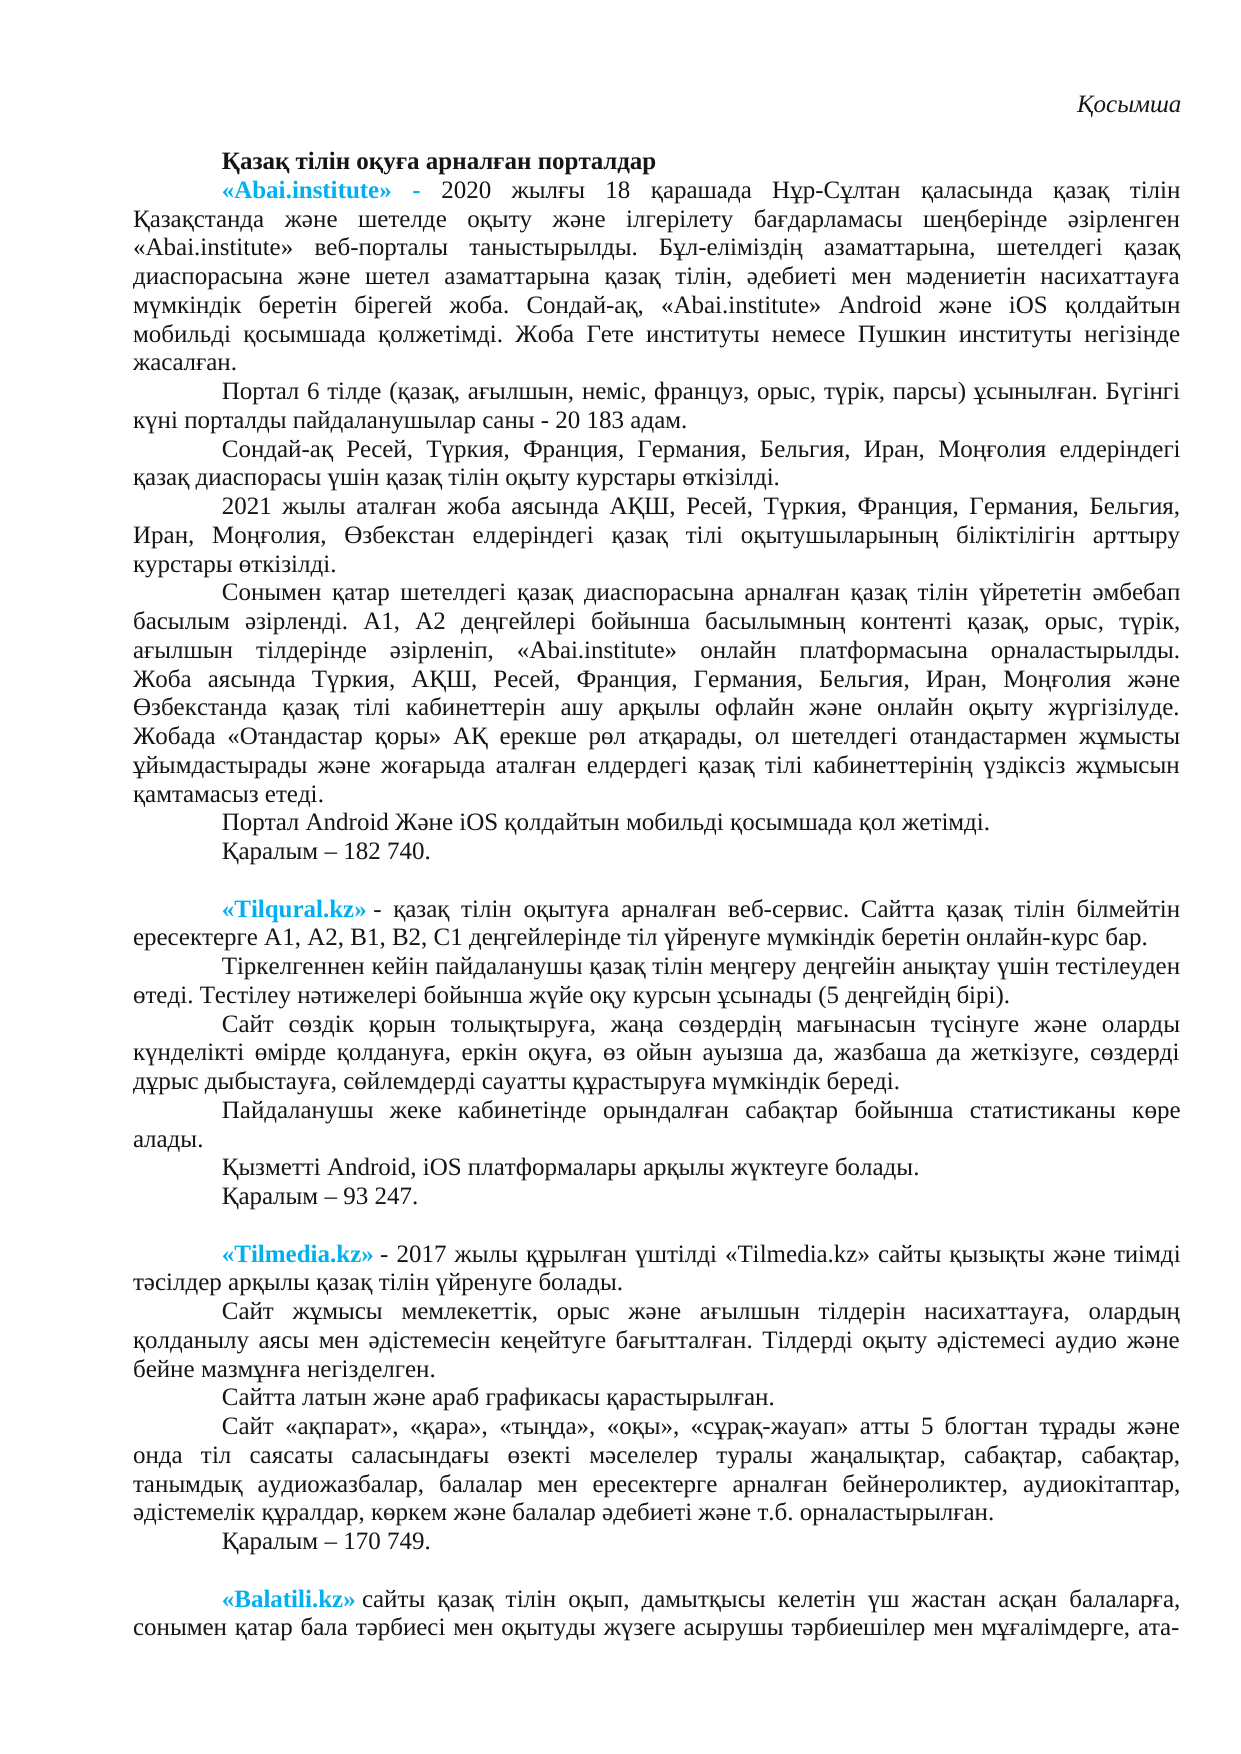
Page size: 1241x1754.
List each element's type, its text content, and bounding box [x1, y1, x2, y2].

text Қызметті Android, iOS платформалары арқылы жүктеуге болады. [133, 1152, 1181, 1181]
text Сайт жұмысы мемлекеттік, орыс және ағылшын тілдерін насихаттауға, олардың қолданылу аясы мен әдістемесін кеңейтуге бағытталған. Тілдерді оқыту әдістемесі аудио және бейне мазмұнға негізделген. [133, 1296, 1181, 1382]
text Сайтта латын және араб графикасы қарастырылған. [133, 1382, 1181, 1411]
text Қаралым – 93 247. [133, 1181, 1181, 1210]
text Қосымша [133, 89, 1181, 117]
text Сондай-ақ Ресей, Түркия, Франция, Германия, Бельгия, Иран, Моңғолия елдеріндегі қазақ диаспорасы үшін қазақ тілін оқыту курстары өткізілді. [133, 434, 1181, 491]
text Қазақ тілін оқуға арналған порталдар [133, 146, 1181, 175]
text Сайт «ақпарат», «қара», «тыңда», «оқы», «сұрақ-жауап» атты 5 блогтан тұрады және онда тіл саясаты саласындағы өзекті мәселелер туралы жаңалықтар, сабақтар, сабақтар, танымдық аудиожазбалар, балалар мен ересектерге арналған бейнероликтер, аудиокітаптар, әдістемелік құралдар, көркем және балалар әдебиеті және т.б. орналастырылған. [133, 1411, 1181, 1526]
text Сайт сөздік қорын толықтыруға, жаңа сөздердің мағынасын түсінуге және оларды күнделікті өмірде қолдануға, еркін оқуға, өз ойын ауызша да, жазбаша да жеткізуге, сөздерді дұрыс дыбыстауға, сөйлемдерді сауатты құрастыруға мүмкіндік береді. [133, 1009, 1181, 1095]
text Пайдаланушы жеке кабинетінде орындалған сабақтар бойынша статистиканы көре алады. [133, 1095, 1181, 1152]
text Тіркелгеннен кейін пайдаланушы қазақ тілін меңгеру деңгейін анықтау үшін тестілеуден өтеді. Тестілеу нәтижелері бойынша жүйе оқу курсын ұсынады (5 деңгейдің бірі). [133, 951, 1181, 1009]
text Портал 6 тілде (қазақ, ағылшын, неміс, француз, орыс, түрік, парсы) ұсынылған. Бүгінгі күні порталды пайдаланушылар саны - 20 183 адам. [133, 376, 1181, 434]
text «Tilqural.kz» - қазақ тілін оқытуға арналған веб-сервис. Сайтта қазақ тілін білмейтін ересектерге А1, А2, В1, В2, С1 деңгейлерінде тіл үйренуге мүмкіндік беретін онлайн-курс бар. [133, 894, 1181, 951]
text 2021 жылы аталған жоба аясында АҚШ, Ресей, Түркия, Франция, Германия, Бельгия, Иран, Моңғолия, Өзбекстан елдеріндегі қазақ тілі оқытушыларының біліктілігін арттыру курстары өткізілді. [133, 491, 1181, 577]
text Қаралым – 182 740. [133, 836, 1181, 865]
text Қаралым – 170 749. [133, 1526, 1181, 1555]
text «Аbai.institute» - 2020 жылғы 18 қарашада Нұр-Сұлтан қаласында қазақ тілін Қазақстанда және шетелде оқыту және ілгерілету бағдарламасы шеңберінде әзірленген «Аbai.institute» веб-порталы таныстырылды. Бұл-еліміздің азаматтарына, шетелдегі қазақ диаспорасына және шетел азаматтарына қазақ тілін, әдебиеті мен мәдениетін насихаттауға мүмкіндік беретін бірегей жоба. Сондай-ақ, «Аbai.institute» Android және iOS қолдайтын мобильді қосымшада қолжетімді. Жоба Гете институты немесе Пушкин институты негізінде жасалған. [133, 175, 1181, 376]
text Сонымен қатар шетелдегі қазақ диаспорасына арналған қазақ тілін үйрететін әмбебап басылым әзірленді. А1, А2 деңгейлері бойынша басылымның контенті қазақ, орыс, түрік, ағылшын тілдерінде әзірленіп, «Abai.institute» онлайн платформасына орналастырылды. Жоба аясында Түркия, АҚШ, Ресей, Франция, Германия, Бельгия, Иран, Моңғолия және Өзбекстанда қазақ тілі кабинеттерін ашу арқылы офлайн және онлайн оқыту жүргізілуде. Жобада «Отандастар қоры» АҚ ерекше рөл атқарады, ол шетелдегі отандастармен жұмысты ұйымдастырады және жоғарыда аталған елдердегі қазақ тілі кабинеттерінің үздіксіз жұмысын қамтамасыз етеді. [133, 577, 1181, 807]
text «Tilmedia.kz» - 2017 жылы құрылған үштілді «Tilmedia.kz» сайты қызықты және тиімді тәсілдер арқылы қазақ тілін үйренуге болады. [133, 1239, 1181, 1296]
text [133, 1584, 1181, 1641]
text Портал Android Және iOS қолдайтын мобильді қосымшада қол жетімді. [133, 807, 1181, 836]
